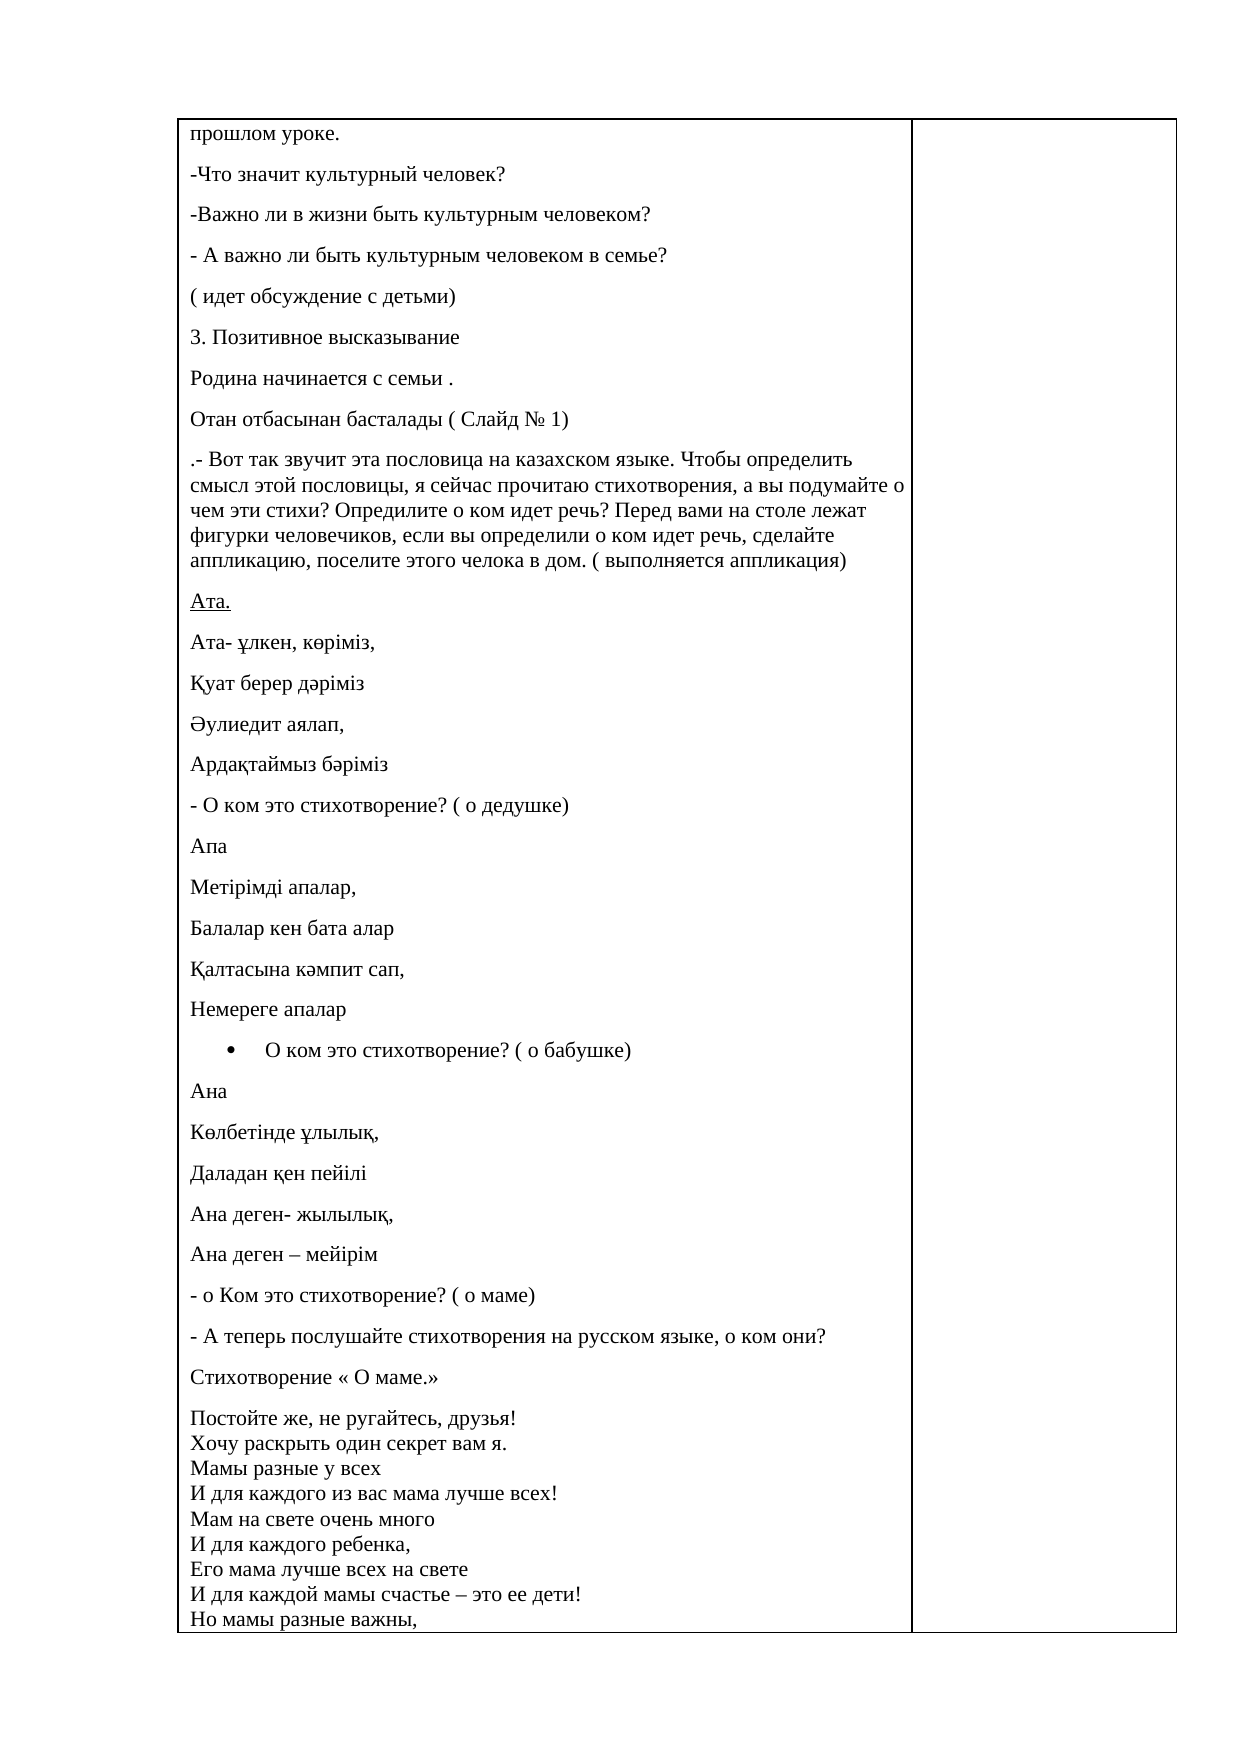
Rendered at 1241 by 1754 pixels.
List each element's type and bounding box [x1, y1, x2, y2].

table_cell [913, 120, 1176, 1632]
table_cell [179, 120, 911, 1632]
